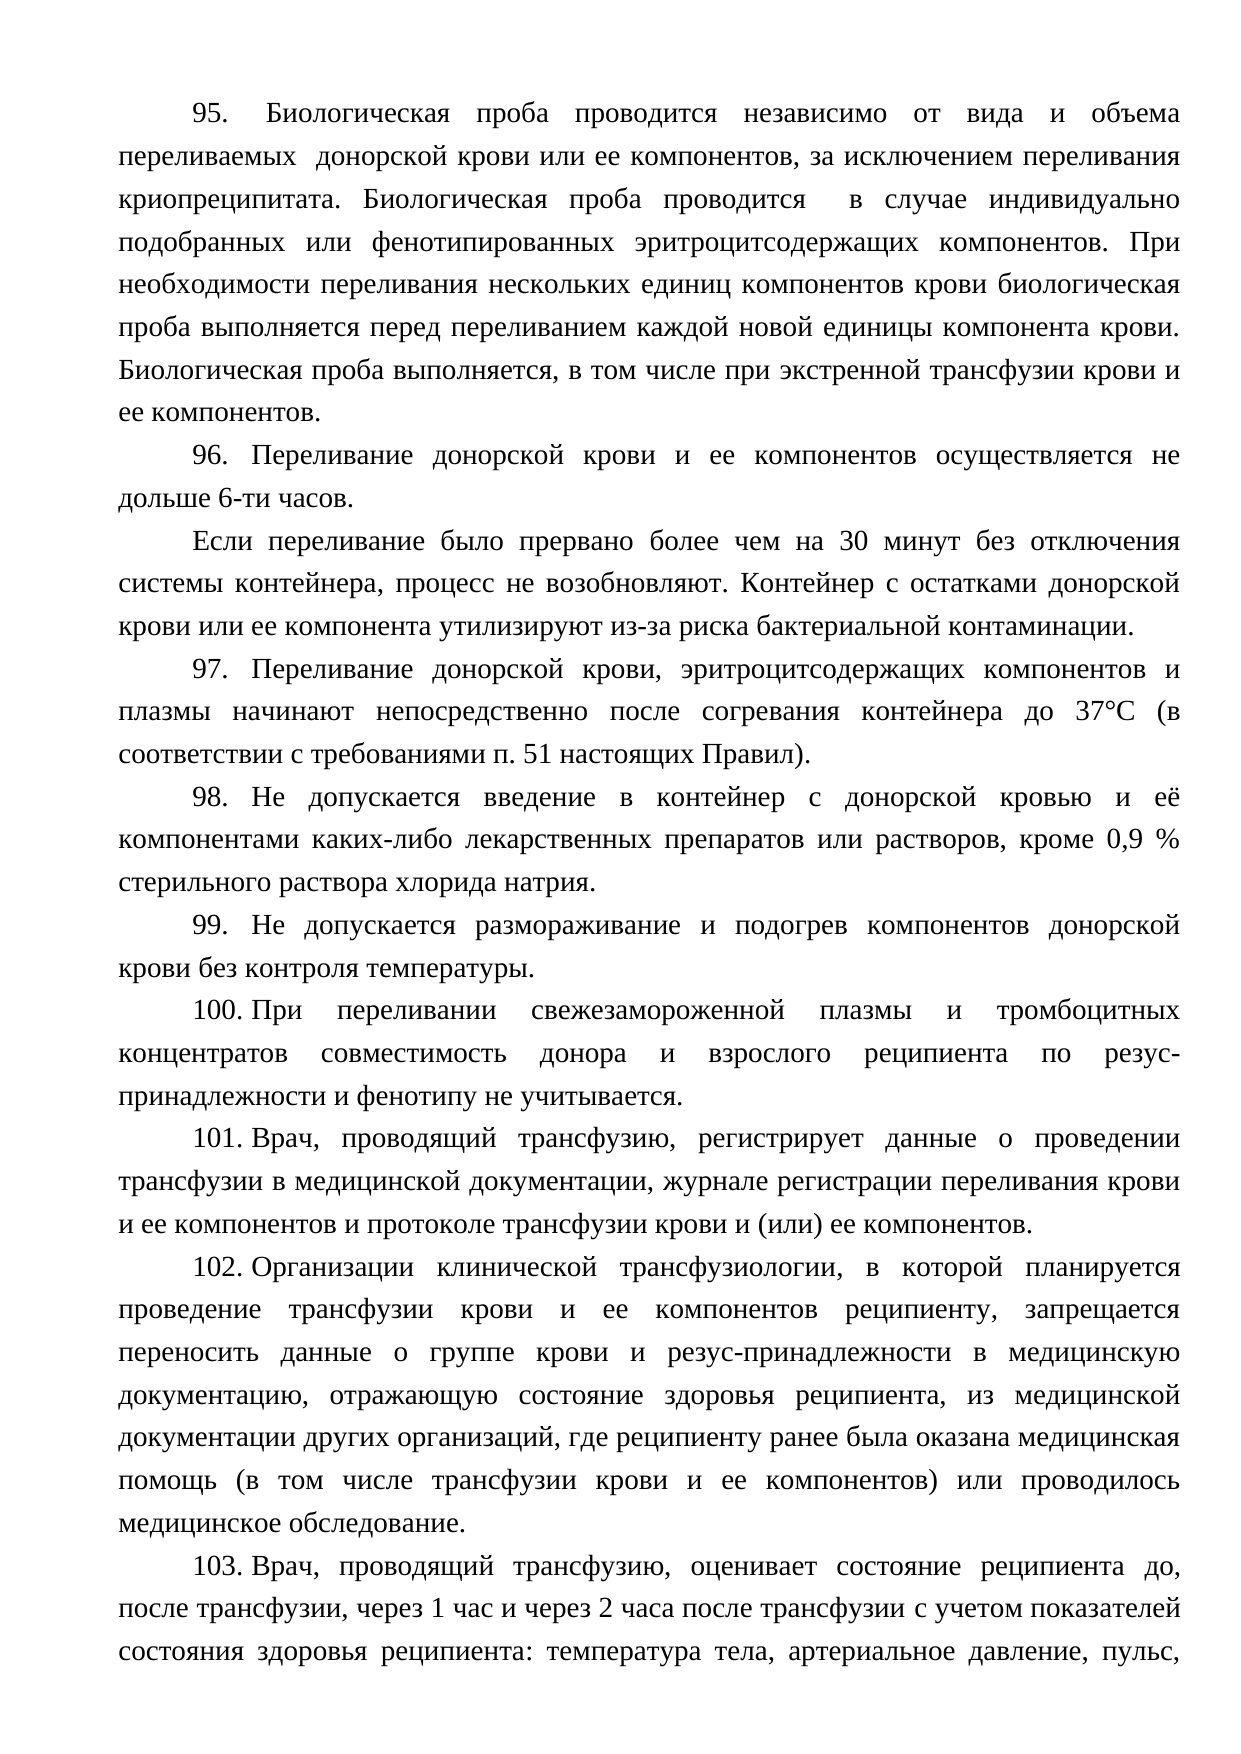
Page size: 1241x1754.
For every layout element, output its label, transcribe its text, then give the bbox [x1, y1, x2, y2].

list При переливании свежезамороженной плазмы и тромбоцитных концентратов совместимость донора и взрослого реципиента по резус-принадлежности и фенотипу не учитывается. [118, 986, 1181, 1114]
text Если переливание было прервано более чем на 30 минут без отключения системы контейнера, процесс не возобновляют. Контейнер с остатками донорской крови или ее компонента утилизируют из-за риска бактериальной контаминации. [118, 516, 1181, 644]
list Переливание донорской крови и ее компонентов осуществляется не дольше 6-ти часов. [118, 430, 1181, 516]
list Не допускается введение в контейнер с донорской кровью и её компонентами каких-либо лекарственных препаратов или растворов, кроме 0,9 % стерильного раствора хлорида натрия. [118, 772, 1181, 900]
list Врач, проводящий трансфузию, регистрирует данные о проведении трансфузии в медицинской документации, журнале регистрации переливания крови и ее компонентов и протоколе трансфузии крови и (или) ее компонентов. [118, 1114, 1181, 1242]
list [118, 1541, 1181, 1669]
list Биологическая проба проводится независимо от вида и объема переливаемых донорской крови или ее компонентов, за исключением переливания криопреципитата. Биологическая проба проводится в случае индивидуально подобранных или фенотипированных эритроцитсодержащих компонентов. При необходимости переливания нескольких единиц компонентов крови биологическая проба выполняется перед переливанием каждой новой единицы компонента крови. Биологическая проба выполняется, в том числе при экстренной трансфузии крови и ее компонентов. [118, 89, 1181, 430]
list Не допускается размораживание и подогрев компонентов донорской крови без контроля температуры. [118, 900, 1181, 986]
list Переливание донорской крови, эритроцитсодержащих компонентов и плазмы начинают непосредственно после согревания контейнера до 37°С (в соответствии с требованиями п. 51 настоящих Правил). [118, 644, 1181, 772]
list Организации клинической трансфузиологии, в которой планируется проведение трансфузии крови и ее компонентов реципиенту, запрещается переносить данные о группе крови и резус-принадлежности в медицинскую документацию, отражающую состояние здоровья реципиента, из медицинской документации других организаций, где реципиенту ранее была оказана медицинская помощь (в том числе трансфузии крови и ее компонентов) или проводилось медицинское обследование. [118, 1242, 1181, 1541]
